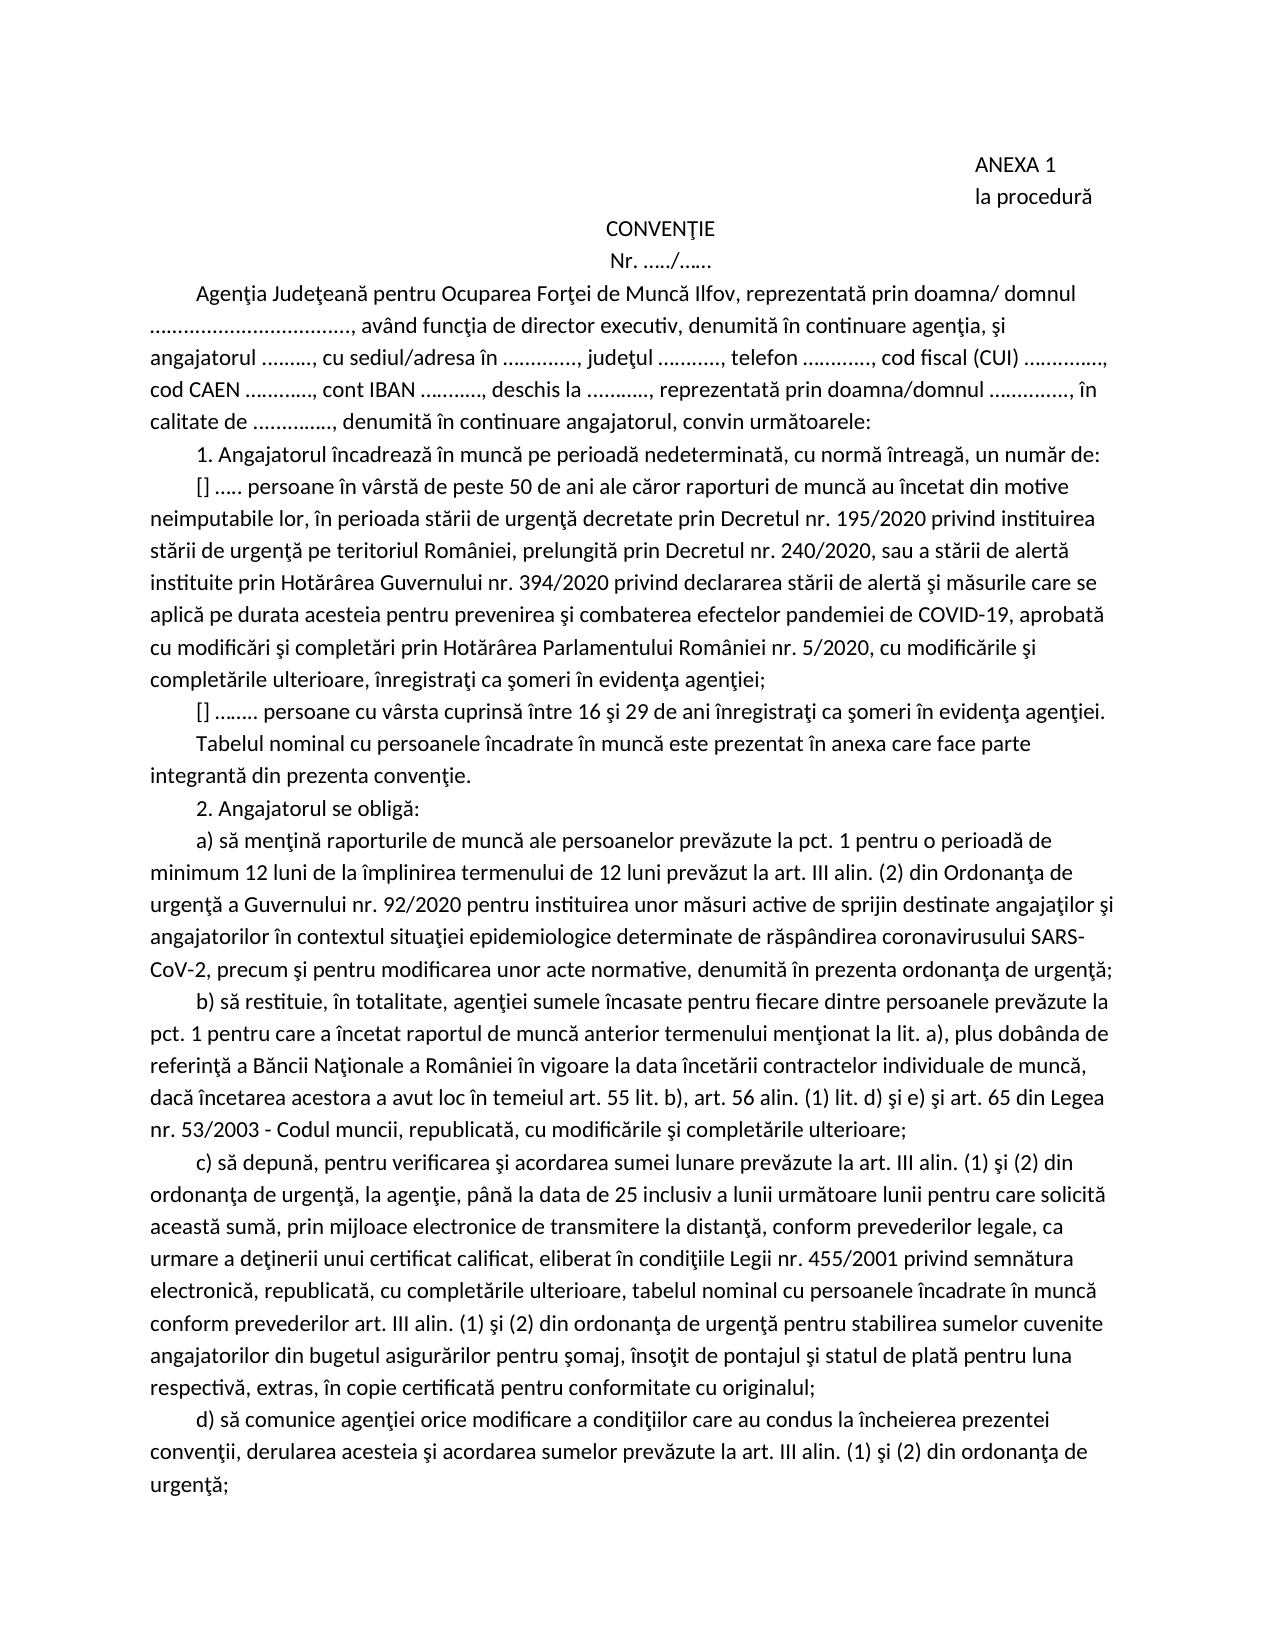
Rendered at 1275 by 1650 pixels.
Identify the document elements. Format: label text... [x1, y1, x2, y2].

text d) să comunice agenţiei orice modificare a condiţiilor care au condus la încheierea prezentei convenţii, derularea acesteia şi acordarea sumelor prevăzute la art. III alin. (1) şi (2) din ordonanţa de urgenţă; [150, 1405, 1125, 1498]
text a) să menţină raporturile de muncă ale persoanelor prevăzute la pct. 1 pentru o perioadă de minimum 12 luni de la împlinirea termenului de 12 luni prevăzut la art. III alin. (2) din Ordonanţa de urgenţă a Guvernului nr. 92/2020 pentru instituirea unor măsuri active de sprijin destinate angajaţilor şi angajatorilor în contextul situaţiei epidemiologice determinate de răspândirea coronavirusului SARS-CoV-2, precum şi pentru modificarea unor acte normative, denumită în prezenta ordonanţa de urgenţă; [150, 826, 1125, 983]
text CONVENŢIE [150, 214, 1125, 242]
text c) să depună, pentru verificarea şi acordarea sumei lunare prevăzute la art. III alin. (1) şi (2) din ordonanţa de urgenţă, la agenţie, până la data de 25 inclusiv a lunii următoare lunii pentru care solicită această sumă, prin mijloace electronice de transmitere la distanţă, conform prevederilor legale, ca urmare a deţinerii unui certificat calificat, eliberat în condiţiile Legii nr. 455/2001 privind semnătura electronică, republicată, cu completările ulterioare, tabelul nominal cu persoanele încadrate în muncă conform prevederilor art. III alin. (1) şi (2) din ordonanţa de urgenţă pentru stabilirea sumelor cuvenite angajatorilor din bugetul asigurărilor pentru şomaj, însoţit de pontajul şi statul de plată pentru luna respectivă, extras, în copie certificată pentru conformitate cu originalul; [150, 1148, 1125, 1401]
text la procedură [150, 182, 1125, 210]
text Nr. …../…… [150, 247, 1125, 274]
text Tabelul nominal cu persoanele încadrate în muncă este prezentat în anexa care face parte integrantă din prezenta convenţie. [150, 729, 1125, 789]
text [] …….. persoane cu vârsta cuprinsă între 16 şi 29 de ani înregistraţi ca şomeri în evidenţa agenţiei. [150, 697, 1125, 725]
text ANEXA 1 [150, 150, 1125, 178]
text 1. Angajatorul încadrează în muncă pe perioadă nedeterminată, cu normă întreagă, un număr de: [150, 440, 1125, 468]
text b) să restituie, în totalitate, agenţiei sumele încasate pentru fiecare dintre persoanele prevăzute la pct. 1 pentru care a încetat raportul de muncă anterior termenului menţionat la lit. a), plus dobânda de referinţă a Băncii Naţionale a României în vigoare la data încetării contractelor individuale de muncă, dacă încetarea acestora a avut loc în temeiul art. 55 lit. b), art. 56 alin. (1) lit. d) şi e) şi art. 65 din Legea nr. 53/2003 - Codul muncii, republicată, cu modificările şi completările ulterioare; [150, 987, 1125, 1144]
text Agenţia Judeţeană pentru Ocuparea Forţei de Muncă Ilfov, reprezentată prin doamna/ domnul …................................, având funcţia de director executiv, denumită în continuare agenţia, şi angajatorul ....….., cu sediul/adresa în ….........., judeţul …........, telefon …........., cod fiscal (CUI) …........…, cod CAEN …......…, cont IBAN ….....…, deschis la ......….., reprezentată prin doamna/domnul …..........., în calitate de .........….., denumită în continuare angajatorul, convin următoarele: [150, 279, 1125, 436]
text [] ….. persoane în vârstă de peste 50 de ani ale căror raporturi de muncă au încetat din motive neimputabile lor, în perioada stării de urgenţă decretate prin Decretul nr. 195/2020 privind instituirea stării de urgenţă pe teritoriul României, prelungită prin Decretul nr. 240/2020, sau a stării de alertă instituite prin Hotărârea Guvernului nr. 394/2020 privind declararea stării de alertă şi măsurile care se aplică pe durata acesteia pentru prevenirea şi combaterea efectelor pandemiei de COVID-19, aprobată cu modificări şi completări prin Hotărârea Parlamentului României nr. 5/2020, cu modificările şi completările ulterioare, înregistraţi ca şomeri în evidenţa agenţiei; [150, 472, 1125, 693]
text 2. Angajatorul se obligă: [150, 794, 1125, 822]
